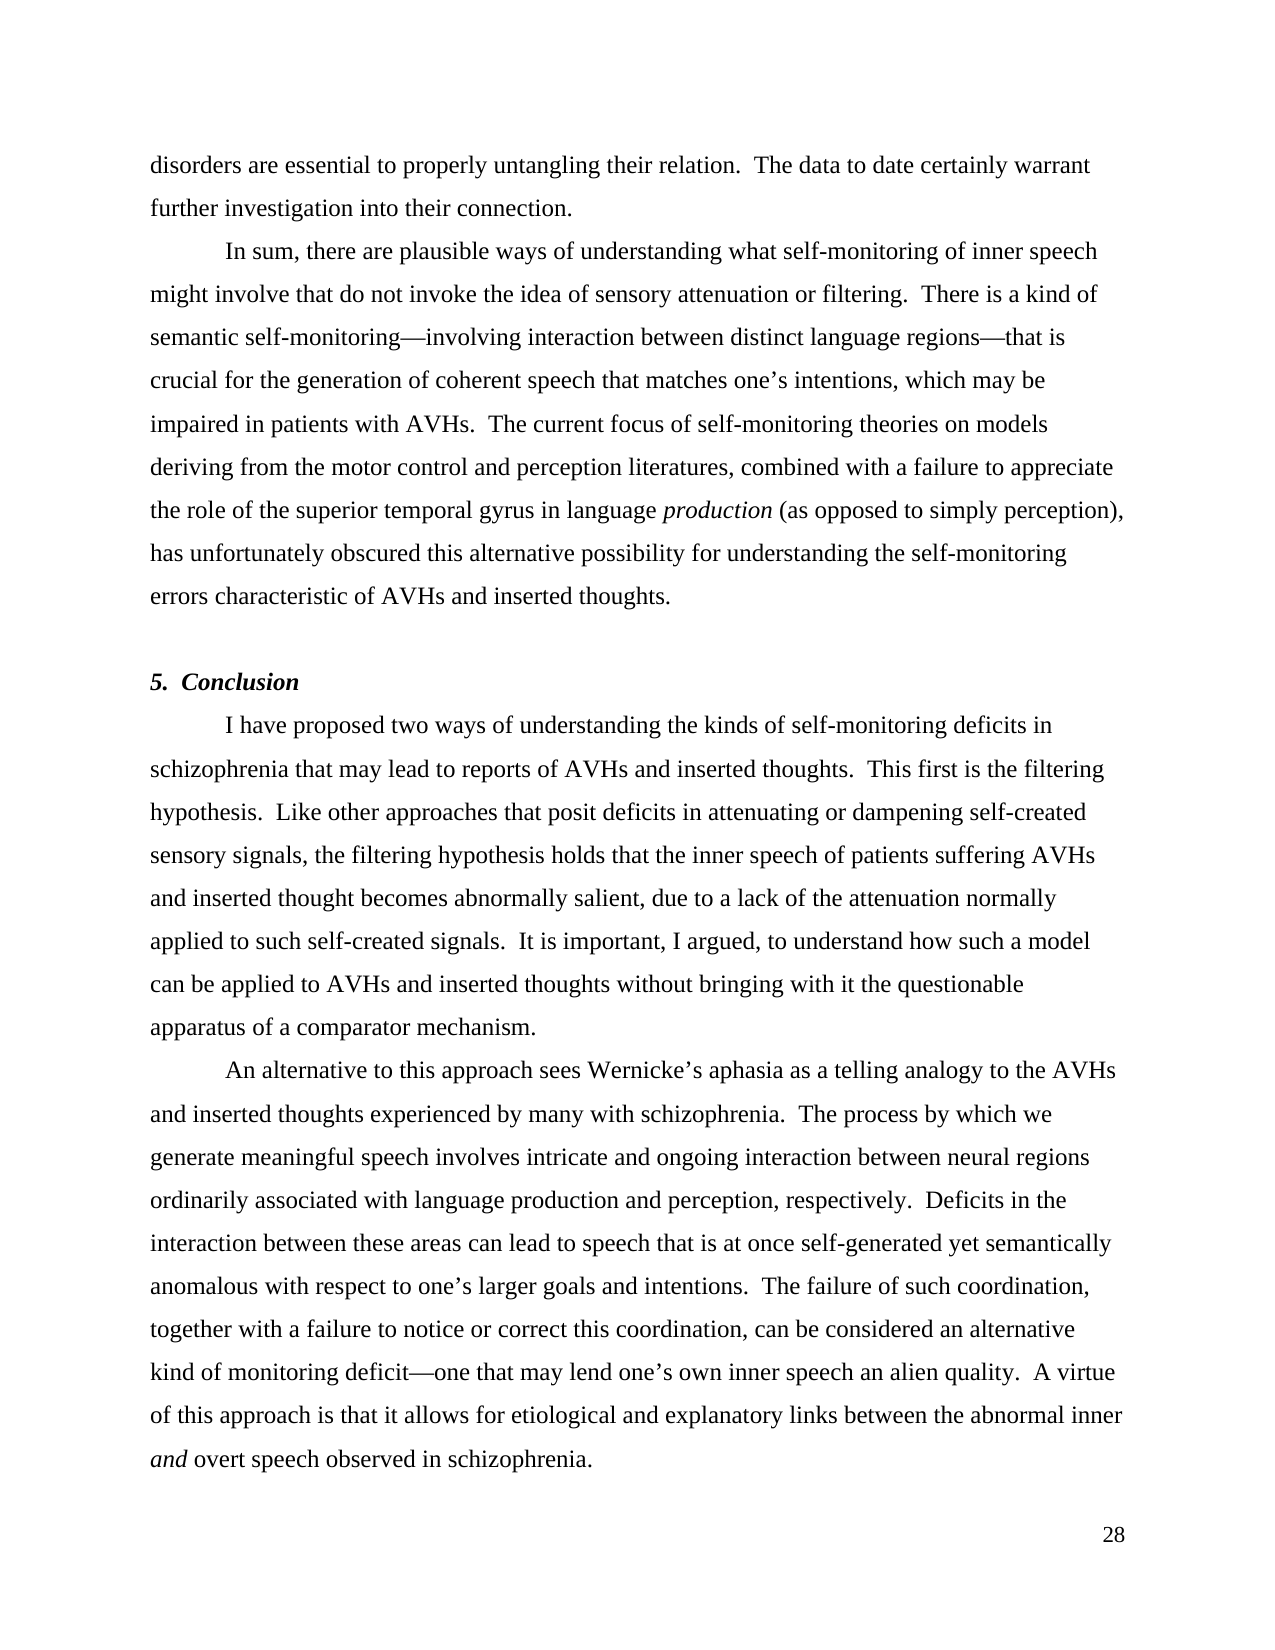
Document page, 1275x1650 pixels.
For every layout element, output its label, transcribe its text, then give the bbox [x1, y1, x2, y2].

text An alternative to this approach sees Wernicke’s aphasia as a telling analogy to the AVHs and inserted thoughts experienced by many with schizophrenia. The process by which we generate meaningful speech involves intricate and ongoing interaction between neural regions ordinarily associated with language production and perception, respectively. Deficits in the interaction between these areas can lead to speech that is at once self-generated yet semantically anomalous with respect to one’s larger goals and intentions. The failure of such coordination, together with a failure to notice or correct this coordination, can be considered an alternative kind of monitoring deficit—one that may lend one’s own inner speech an alien quality. A virtue of this approach is that it allows for etiological and explanatory links between the abnormal inner and overt speech observed in schizophrenia. [150, 1056, 1125, 1472]
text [150, 150, 1125, 222]
text In sum, there are plausible ways of understanding what self-monitoring of inner speech might involve that do not invoke the idea of sensory attenuation or filtering. There is a kind of semantic self-monitoring—involving interaction between distinct language regions—that is crucial for the generation of coherent speech that matches one’s intentions, which may be impaired in patients with AVHs. The current focus of self-monitoring theories on models deriving from the motor control and perception literatures, combined with a failure to appreciate the role of the superior temporal gyrus in language production (as opposed to simply perception), has unfortunately obscured this alternative possibility for understanding the self-monitoring errors characteristic of AVHs and inserted thoughts. [150, 236, 1125, 610]
text 5. Conclusion [150, 667, 1125, 696]
text I have proposed two ways of understanding the kinds of self-monitoring deficits in schizophrenia that may lead to reports of AVHs and inserted thoughts. This first is the filtering hypothesis. Like other approaches that posit deficits in attenuating or dampening self-created sensory signals, the filtering hypothesis holds that the inner speech of patients suffering AVHs and inserted thought becomes abnormally salient, due to a lack of the attenuation normally applied to such self-created signals. It is important, I argued, to understand how such a model can be applied to AVHs and inserted thoughts without bringing with it the questionable apparatus of a comparator mechanism. [150, 711, 1125, 1041]
